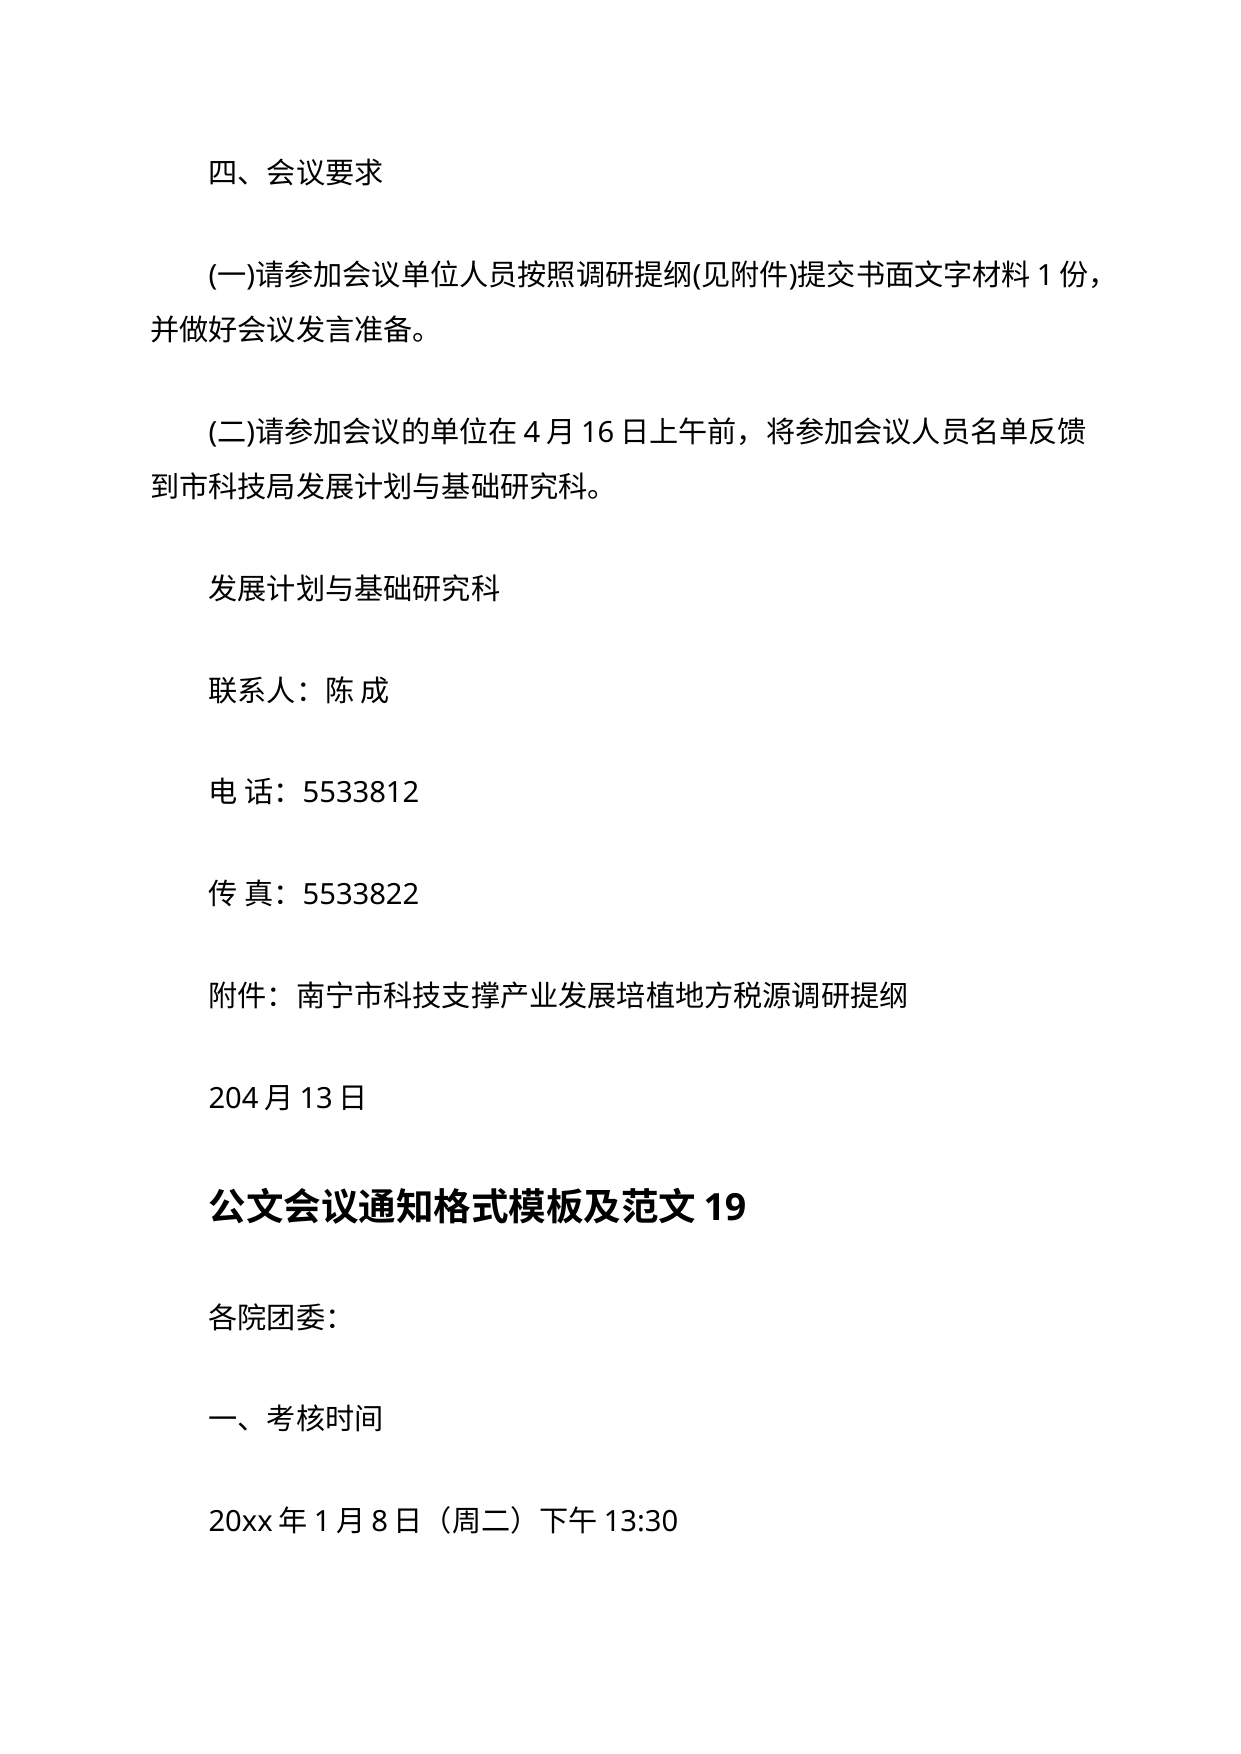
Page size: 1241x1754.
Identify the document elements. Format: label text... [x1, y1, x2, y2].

text 204月13日 [150, 1074, 1090, 1117]
text 附件：南宁市科技支撑产业发展培植地方税源调研提纲 [150, 973, 1090, 1015]
text 联系人：陈 成 [150, 667, 1090, 709]
text 一、考核时间 [150, 1396, 1090, 1438]
text 电 话：5533812 [150, 769, 1090, 811]
text 发展计划与基础研究科 [150, 565, 1090, 608]
text 四、会议要求 [150, 150, 1090, 192]
text (二)请参加会议的单位在4月16日上午前，将参加会议人员名单反馈到市科技局发展计划与基础研究科。 [150, 408, 1090, 506]
text 20xx年1月8日（周二）下午13:30 [150, 1498, 1090, 1540]
text 公文会议通知格式模板及范文19 [150, 1177, 1090, 1231]
text 传 真：5533822 [150, 871, 1090, 913]
text (一)请参加会议单位人员按照调研提纲(见附件)提交书面文字材料1份，并做好会议发言准备。 [150, 252, 1090, 349]
text 各院团委： [150, 1294, 1090, 1336]
